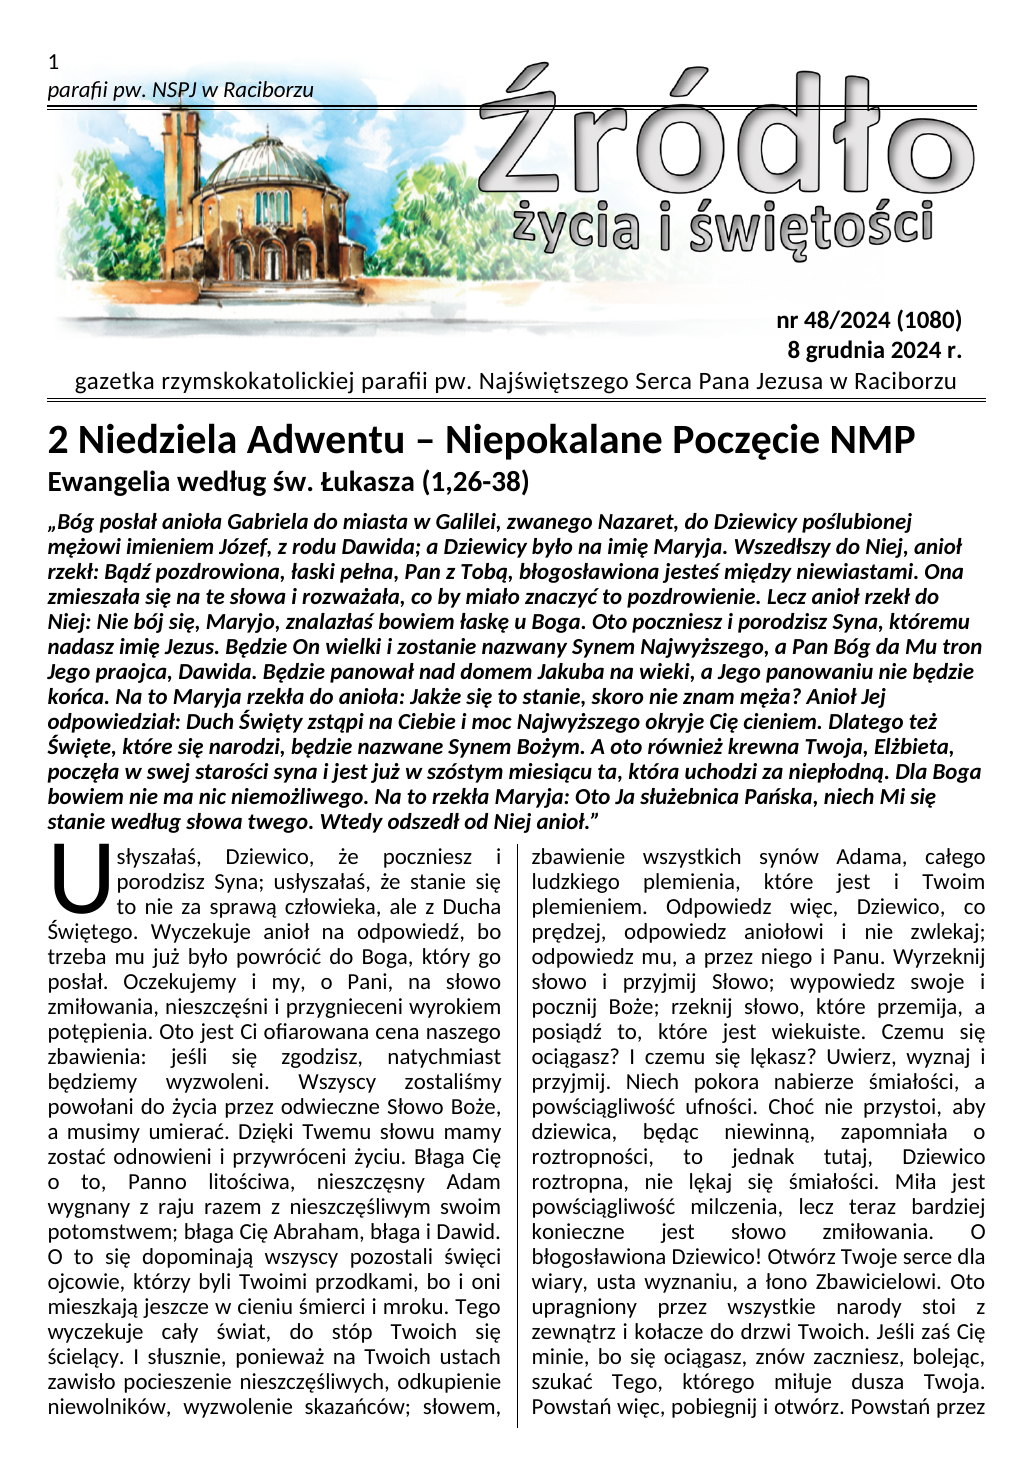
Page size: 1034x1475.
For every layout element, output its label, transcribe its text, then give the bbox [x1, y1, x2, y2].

text 2 Niedziela Adwentu – Niepokalane Poczęcie NMP [47, 413, 986, 463]
text nr 48/2024 (1080) [47, 304, 963, 334]
text „Bóg posłał anioła Gabriela do miasta w Galilei, zwanego Nazaret, do Dziewicy poślubionej mężowi imieniem Józef, z rodu Dawida; a Dziewicy było na imię Maryja. Wszedłszy do Niej, anioł rzekł: Bądź pozdrowiona, łaski pełna, Pan z Tobą, błogosławiona jesteś między niewiastami. Ona zmieszała się na te słowa i rozważała, co by miało znaczyć to pozdrowienie. Lecz anioł rzekł do Niej: Nie bój się, Maryjo, znalazłaś bowiem łaskę u Boga. Oto poczniesz i porodzisz Syna, któremu nadasz imię Jezus. Będzie On wielki i zostanie nazwany Synem Najwyższego, a Pan Bóg da Mu tron Jego praojca, Dawida. Będzie panował nad domem Jakuba na wieki, a Jego panowaniu nie będzie końca. Na to Maryja rzekła do anioła: Jakże się to stanie, skoro nie znam męża? Anioł Jej odpowiedział: Duch Święty zstąpi na Ciebie i moc Najwyższego okryje Cię cieniem. Dlatego też Święte, które się narodzi, będzie nazwane Synem Bożym. A oto również krewna Twoja, Elżbieta, poczęła w swej starości syna i jest już w szóstym miesiącu ta, która uchodzi za niepłodną. Dla Boga bowiem nie ma nic niemożliwego. Na to rzekła Maryja: Oto Ja służebnica Pańska, niech Mi się stanie według słowa twego. Wtedy odszedł od Niej anioł.” [47, 509, 986, 834]
picture [44, 47, 987, 356]
text gazetka rzymskokatolickiej parafii pw. Najświętszego Serca Pana Jezusa w Raciborzu [47, 365, 986, 398]
text Ewangelia według św. Łukasza (1,26-38) [47, 463, 986, 499]
text 8 grudnia 2024 r. [47, 334, 963, 365]
